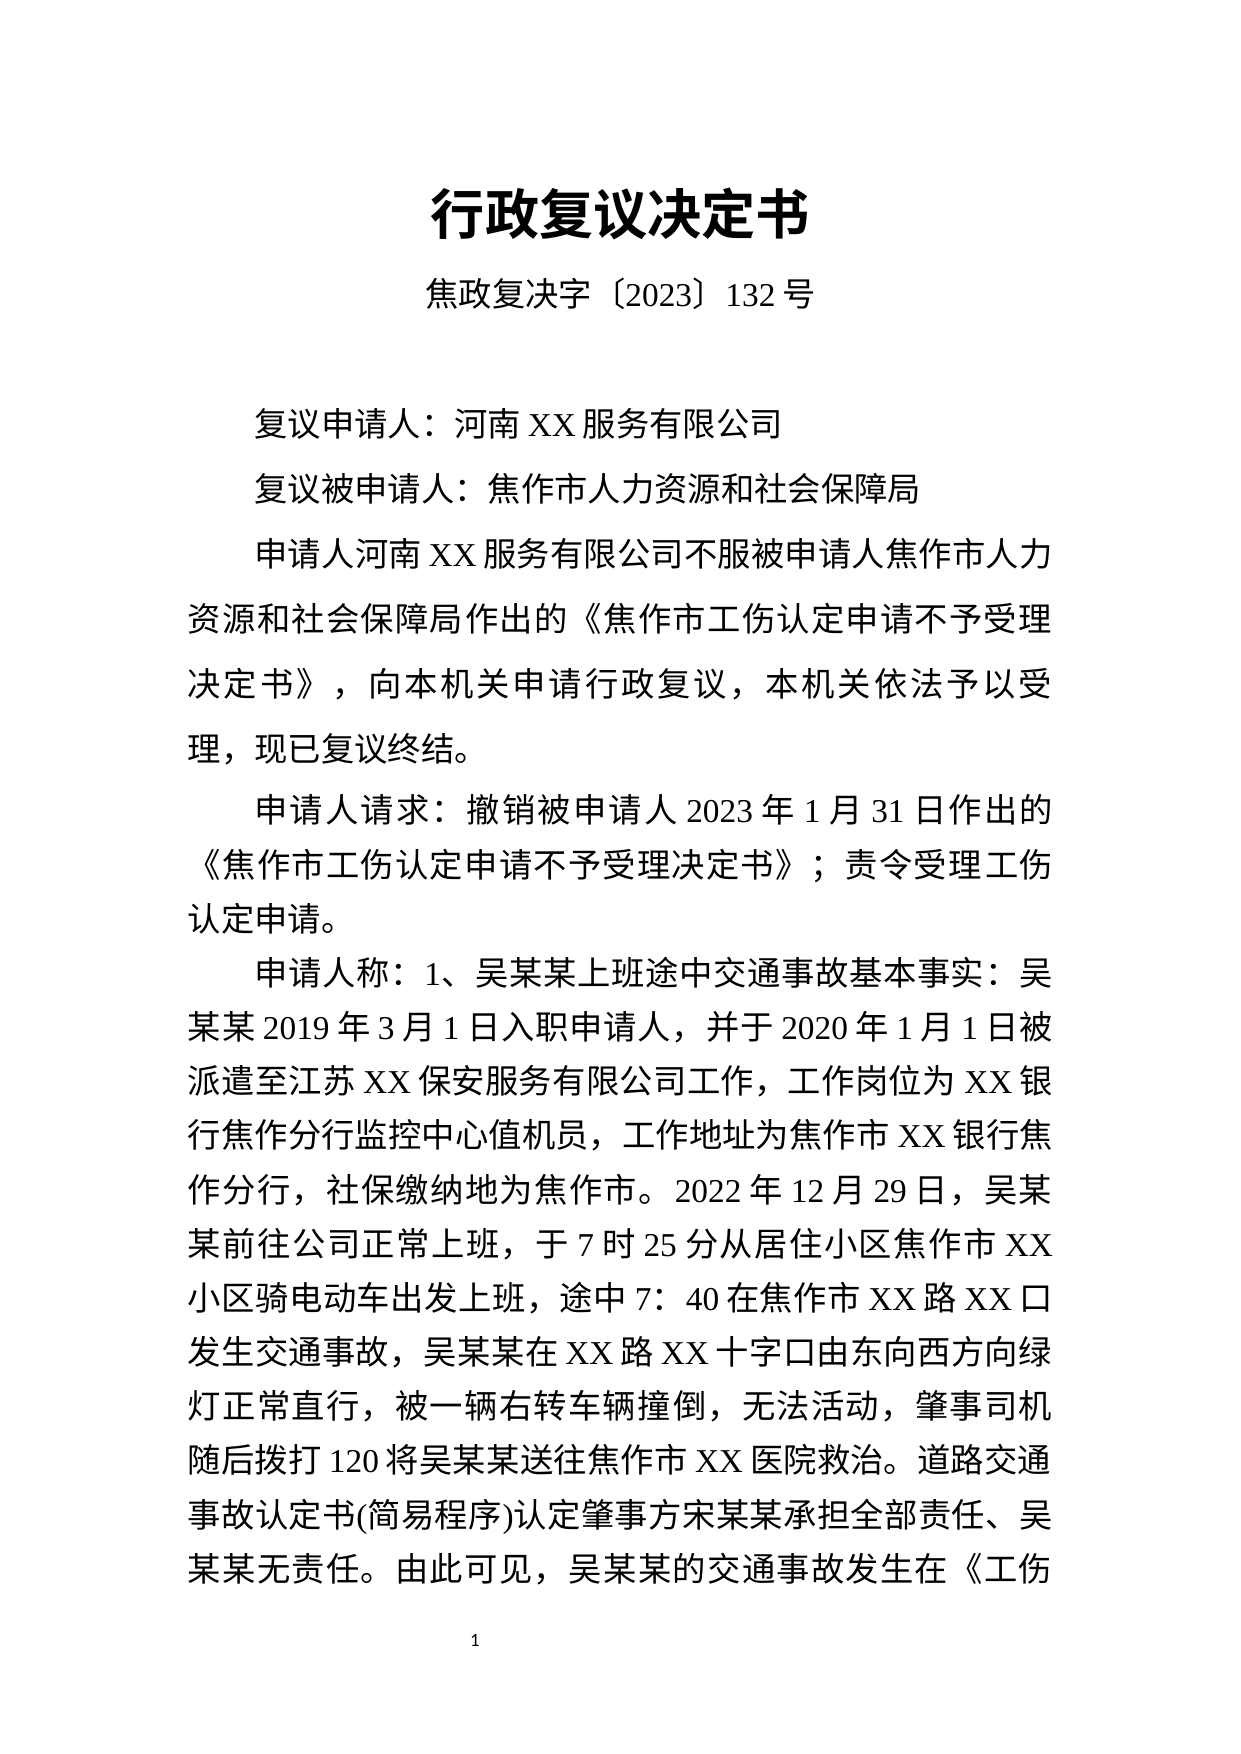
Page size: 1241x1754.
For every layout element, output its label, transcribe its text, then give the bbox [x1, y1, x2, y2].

text 焦政复决字〔2023〕132号 [187, 259, 1053, 324]
text 申请人请求：撤销被申请人2023年1月31日作出的《焦作市工伤认定申请不予受理决定书》；责令受理工伤认定申请。 [188, 779, 1053, 942]
text 复议申请人：河南XX服务有限公司 [188, 389, 1053, 454]
text 申请人河南XX服务有限公司不服被申请人焦作市人力资源和社会保障局作出的《焦作市工伤认定申请不予受理决定书》，向本机关申请行政复议，本机关依法予以受理，现已复议终结。 [188, 519, 1053, 779]
text 行政复议决定书 [187, 162, 1053, 259]
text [188, 942, 1053, 1592]
text 复议被申请人：焦作市人力资源和社会保障局 [188, 454, 1053, 519]
